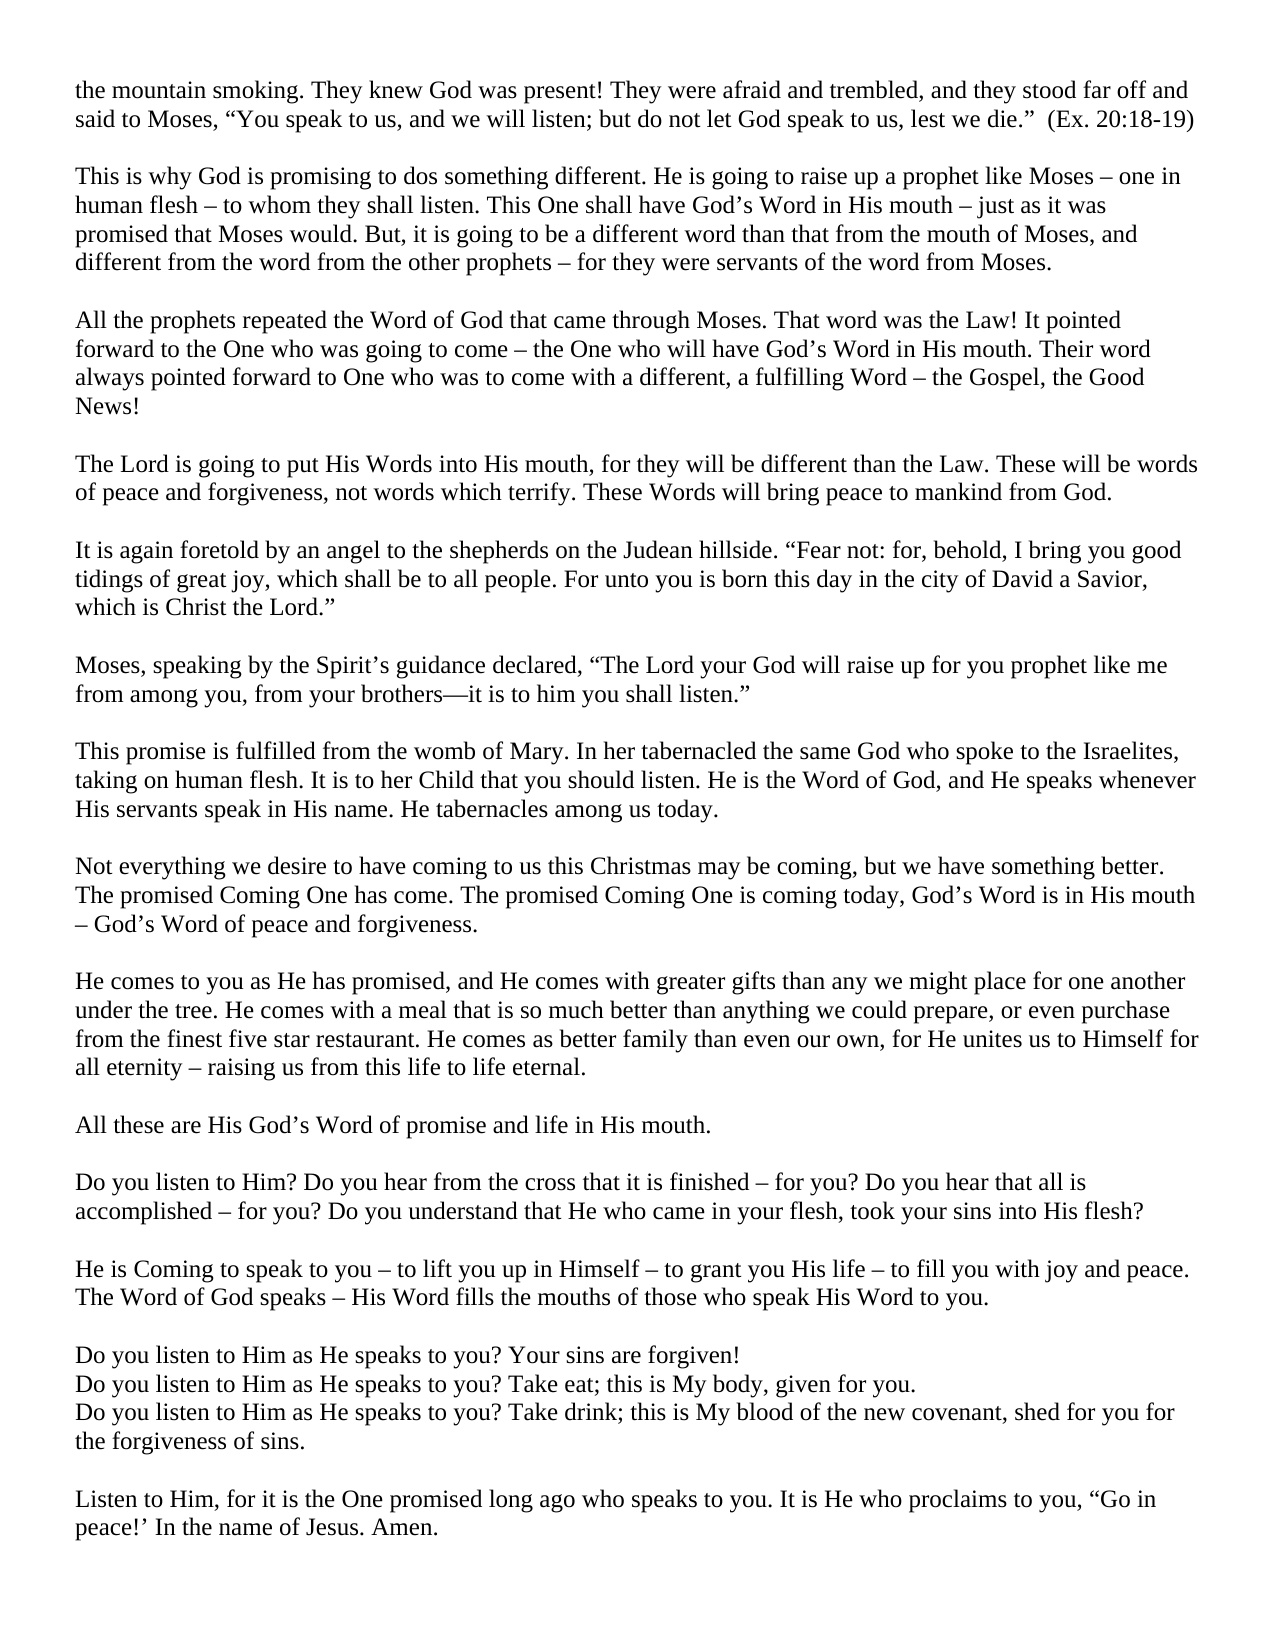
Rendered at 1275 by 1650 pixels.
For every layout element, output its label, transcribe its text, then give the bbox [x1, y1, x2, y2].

text All the prophets repeated the Word of God that came through Moses. That word was the Law! It pointed forward to the One who was going to come – the One who will have God’s Word in His mouth. Their word always pointed forward to One who was to come with a different, a fulfilling Word – the Gospel, the Good News! [75, 305, 1200, 420]
text It is again foretold by an angel to the shepherds on the Judean hillside. “Fear not: for, behold, I bring you good tidings of great joy, which shall be to all people. For unto you is born this day in the city of David a Savior, which is Christ the Lord.” [75, 535, 1200, 621]
text Do you listen to Him as He speaks to you? Take drink; this is My blood of the new covenant, shed for you for the forgiveness of sins. [75, 1397, 1200, 1455]
text The Lord is going to put His Words into His mouth, for they will be different than the Law. These will be words of peace and forgiveness, not words which terrify. These Words will bring peace to mankind from God. [75, 449, 1200, 506]
text He is Coming to speak to you – to lift you up in Himself – to grant you His life – to fill you with joy and peace. [75, 1254, 1200, 1282]
text Not everything we desire to have coming to us this Christmas may be coming, but we have something better. The promised Coming One has come. The promised Coming One is coming today, God’s Word is in His mouth – God’s Word of peace and forgiveness. [75, 851, 1200, 937]
text Do you listen to Him as He speaks to you? Your sins are forgiven! [75, 1340, 1200, 1369]
text Do you listen to Him? Do you hear from the cross that it is finished – for you? Do you hear that all is accomplished – for you? Do you understand that He who came in your flesh, took your sins into His flesh? [75, 1167, 1200, 1225]
text The Word of God speaks – His Word fills the mouths of those who speak His Word to you. [75, 1282, 1200, 1311]
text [75, 75, 1200, 132]
text This is why God is promising to dos something different. He is going to raise up a prophet like Moses – one in human flesh – to whom they shall listen. This One shall have God’s Word in His mouth – just as it was promised that Moses would. But, it is going to be a different word than that from the mouth of Moses, and different from the word from the other prophets – for they were servants of the word from Moses. [75, 161, 1200, 276]
text All these are His God’s Word of promise and life in His mouth. [75, 1110, 1200, 1139]
text He comes to you as He has promised, and He comes with greater gifts than any we might place for one another under the tree. He comes with a meal that is so much better than anything we could prepare, or even purchase from the finest five star restaurant. He comes as better family than even our own, for He unites us to Himself for all eternity – raising us from this life to life eternal. [75, 966, 1200, 1081]
text Do you listen to Him as He speaks to you? Take eat; this is My body, given for you. [75, 1369, 1200, 1397]
text Moses, speaking by the Spirit’s guidance declared, “The Lord your God will raise up for you prophet like me from among you, from your brothers—it is to him you shall listen.” [75, 650, 1200, 707]
text This promise is fulfilled from the womb of Mary. In her tabernacled the same God who spoke to the Israelites, taking on human flesh. It is to her Child that you should listen. He is the Word of God, and He speaks whenever His servants speak in His name. He tabernacles among us today. [75, 736, 1200, 822]
text Listen to Him, for it is the One promised long ago who speaks to you. It is He who proclaims to you, “Go in peace!’ In the name of Jesus. Amen. [75, 1484, 1200, 1541]
